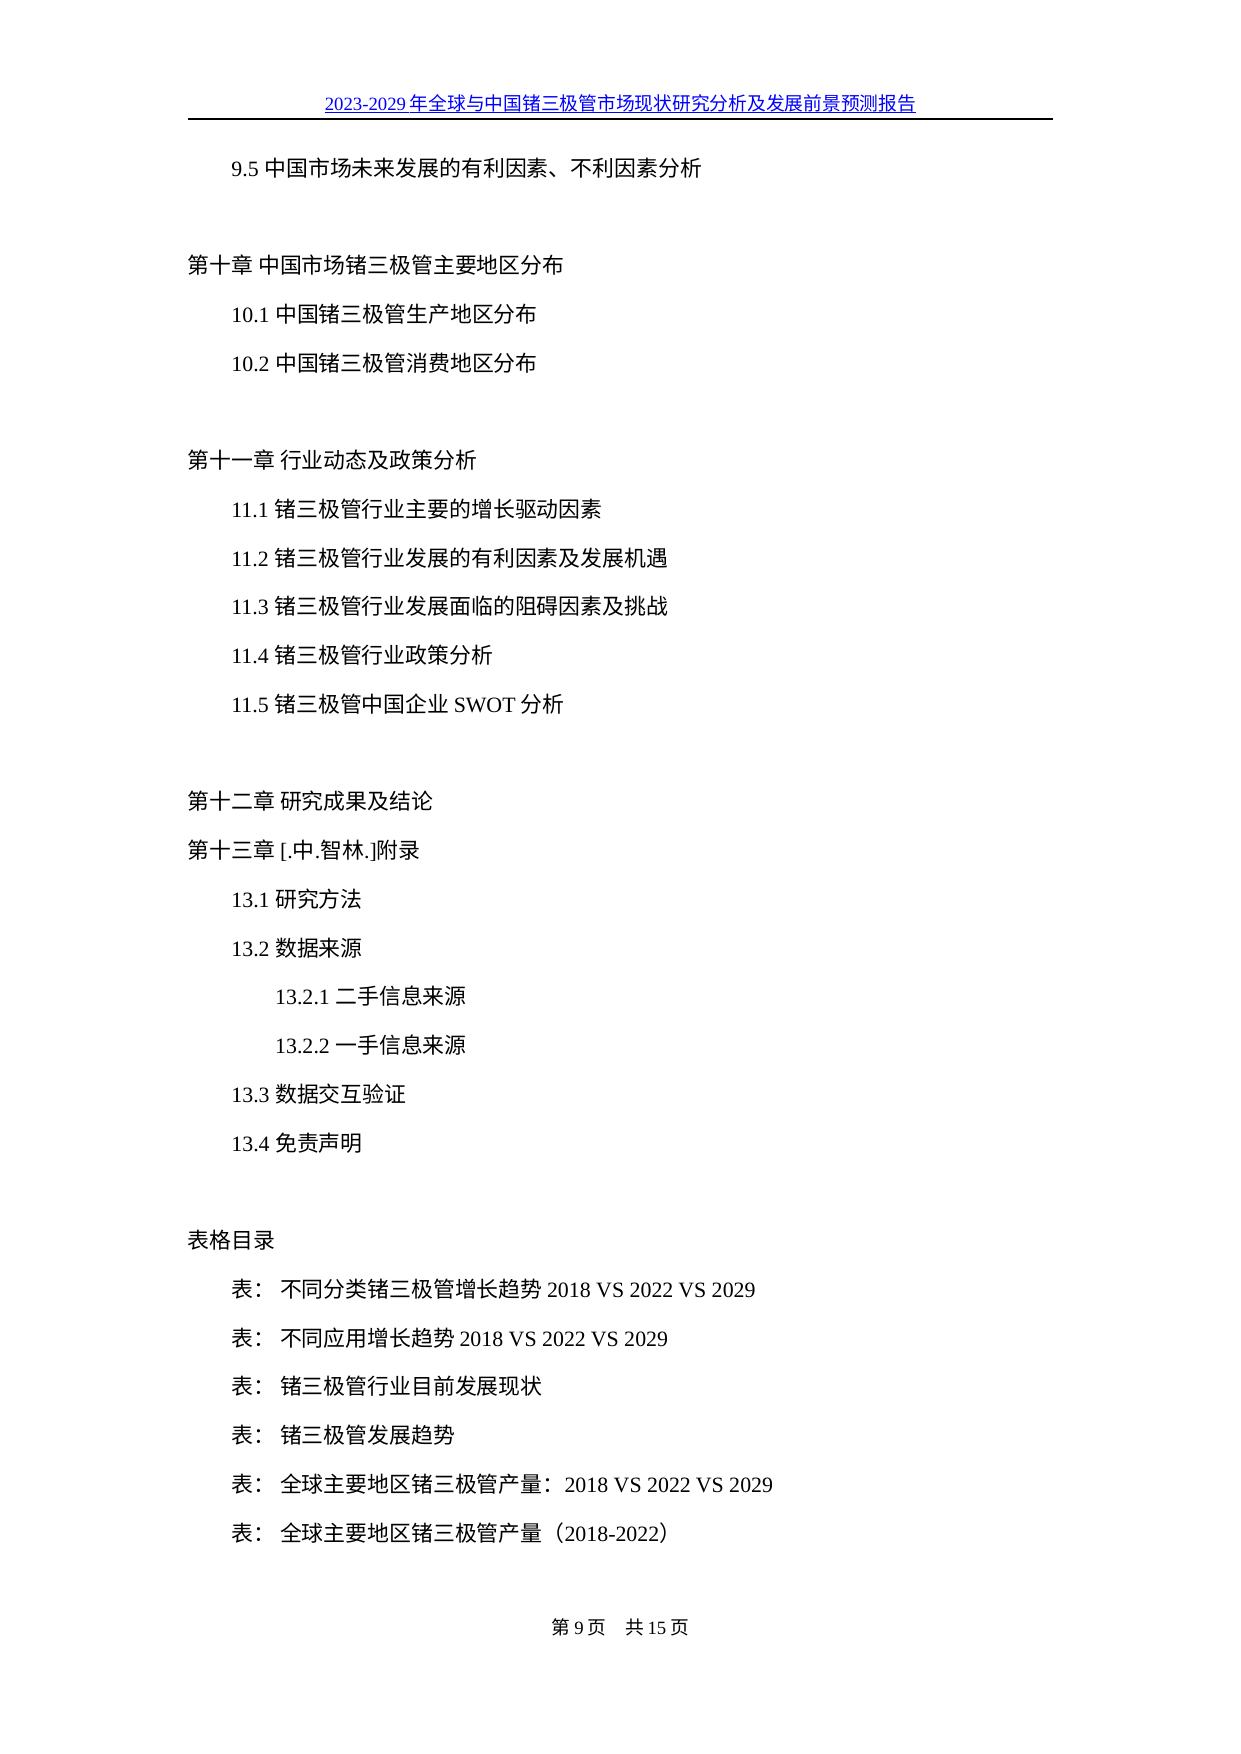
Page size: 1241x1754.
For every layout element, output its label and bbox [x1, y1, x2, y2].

text [187, 150, 1053, 1548]
